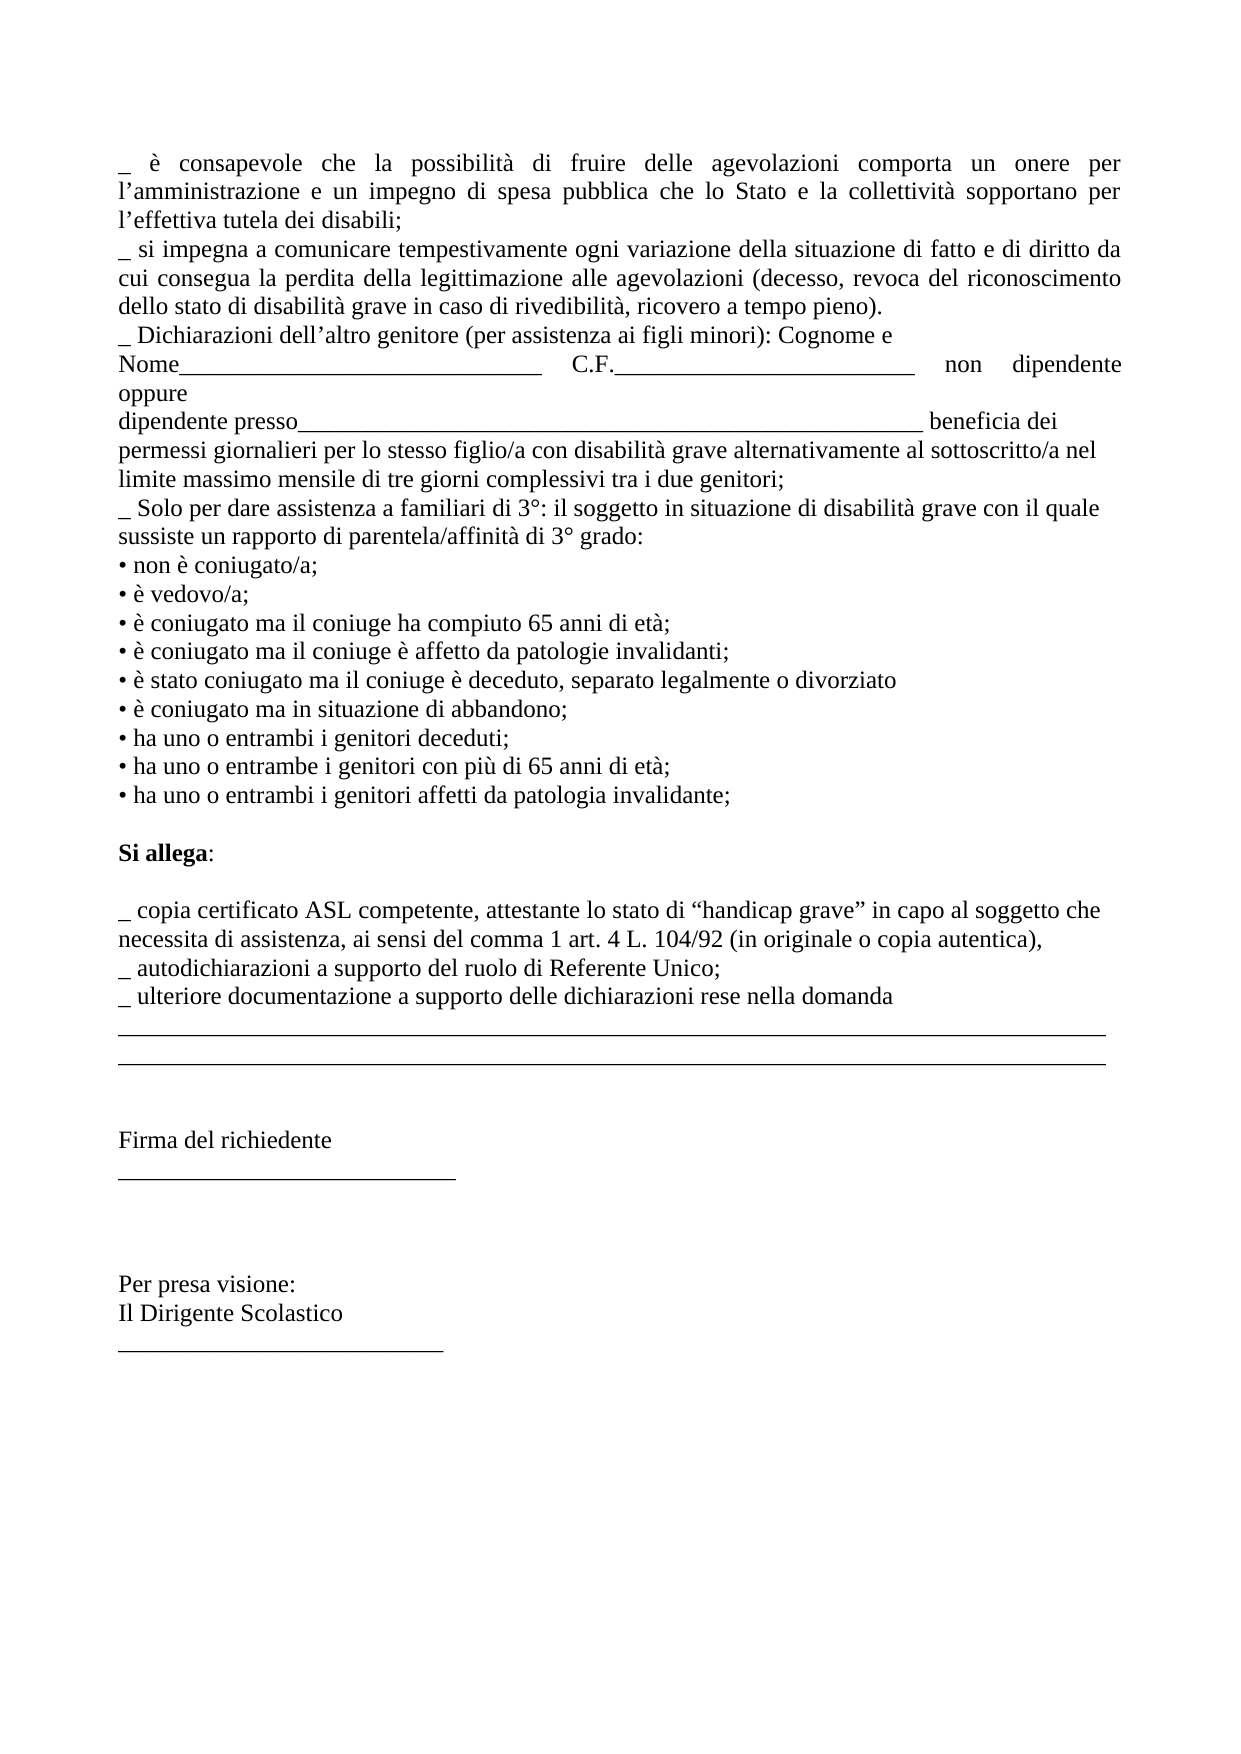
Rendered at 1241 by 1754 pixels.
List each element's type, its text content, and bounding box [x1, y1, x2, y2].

text • è vedovo/a; [118, 579, 1122, 608]
text • è coniugato ma in situazione di abbandono; [118, 694, 1122, 723]
text necessita di assistenza, ai sensi del comma 1 art. 4 L. 104/92 (in originale o copia autentica), [118, 924, 1122, 953]
text _ copia certificato ASL competente, attestante lo stato di “handicap grave” in capo al soggetto che [118, 895, 1122, 924]
text • è coniugato ma il coniuge ha compiuto 65 anni di età; [118, 608, 1122, 636]
text • è coniugato ma il coniuge è affetto da patologie invalidanti; [118, 636, 1122, 665]
text sussiste un rapporto di parentela/affinità di 3° grado: [118, 521, 1122, 550]
text _ è consapevole che la possibilità di fruire delle agevolazioni comporta un onere per l’amministrazione e un impegno di spesa pubblica che lo Stato e la collettività sopportano per l’effettiva tutela dei disabili; [118, 148, 1122, 234]
text • ha uno o entrambi i genitori affetti da patologia invalidante; [118, 780, 1122, 809]
text _ ulteriore documentazione a supporto delle dichiarazioni rese nella domanda [118, 981, 1122, 1010]
text • ha uno o entrambe i genitori con più di 65 anni di età; [118, 751, 1122, 780]
text Si allega: [118, 838, 1122, 866]
text _ Solo per dare assistenza a familiari di 3°: il soggetto in situazione di disabilità grave con il quale [118, 493, 1122, 521]
text Firma del richiedente [118, 1125, 1122, 1154]
text _______________________________________________________________________________ [118, 1010, 1122, 1039]
text permessi giornalieri per lo stesso figlio/a con disabilità grave alternativamente al sottoscritto/a nel [118, 435, 1122, 464]
text Per presa visione: [118, 1269, 1122, 1298]
text Il Dirigente Scolastico [118, 1298, 1122, 1326]
text • ha uno o entrambi i genitori deceduti; [118, 723, 1122, 751]
text • non è coniugato/a; [118, 550, 1122, 579]
text ___________________________ [118, 1154, 1122, 1183]
text _ Dichiarazioni dell’altro genitore (per assistenza ai figli minori): Cognome e [118, 320, 1122, 349]
text limite massimo mensile di tre giorni complessivi tra i due genitori; [118, 464, 1122, 493]
text Nome_____________________________ C.F.________________________ non dipendente oppure [118, 349, 1122, 406]
text • è stato coniugato ma il coniuge è deceduto, separato legalmente o divorziato [118, 665, 1122, 694]
text __________________________ [118, 1326, 1122, 1355]
text _ autodichiarazioni a supporto del ruolo di Referente Unico; [118, 953, 1122, 981]
text _ si impegna a comunicare tempestivamente ogni variazione della situazione di fatto e di diritto da cui consegua la perdita della legittimazione alle agevolazioni (decesso, revoca del riconoscimento dello stato di disabilità grave in caso di rivedibilità, ricovero a tempo pieno). [118, 234, 1122, 320]
text dipendente presso__________________________________________________ beneficia dei [118, 406, 1122, 435]
text _______________________________________________________________________________ [118, 1039, 1122, 1068]
